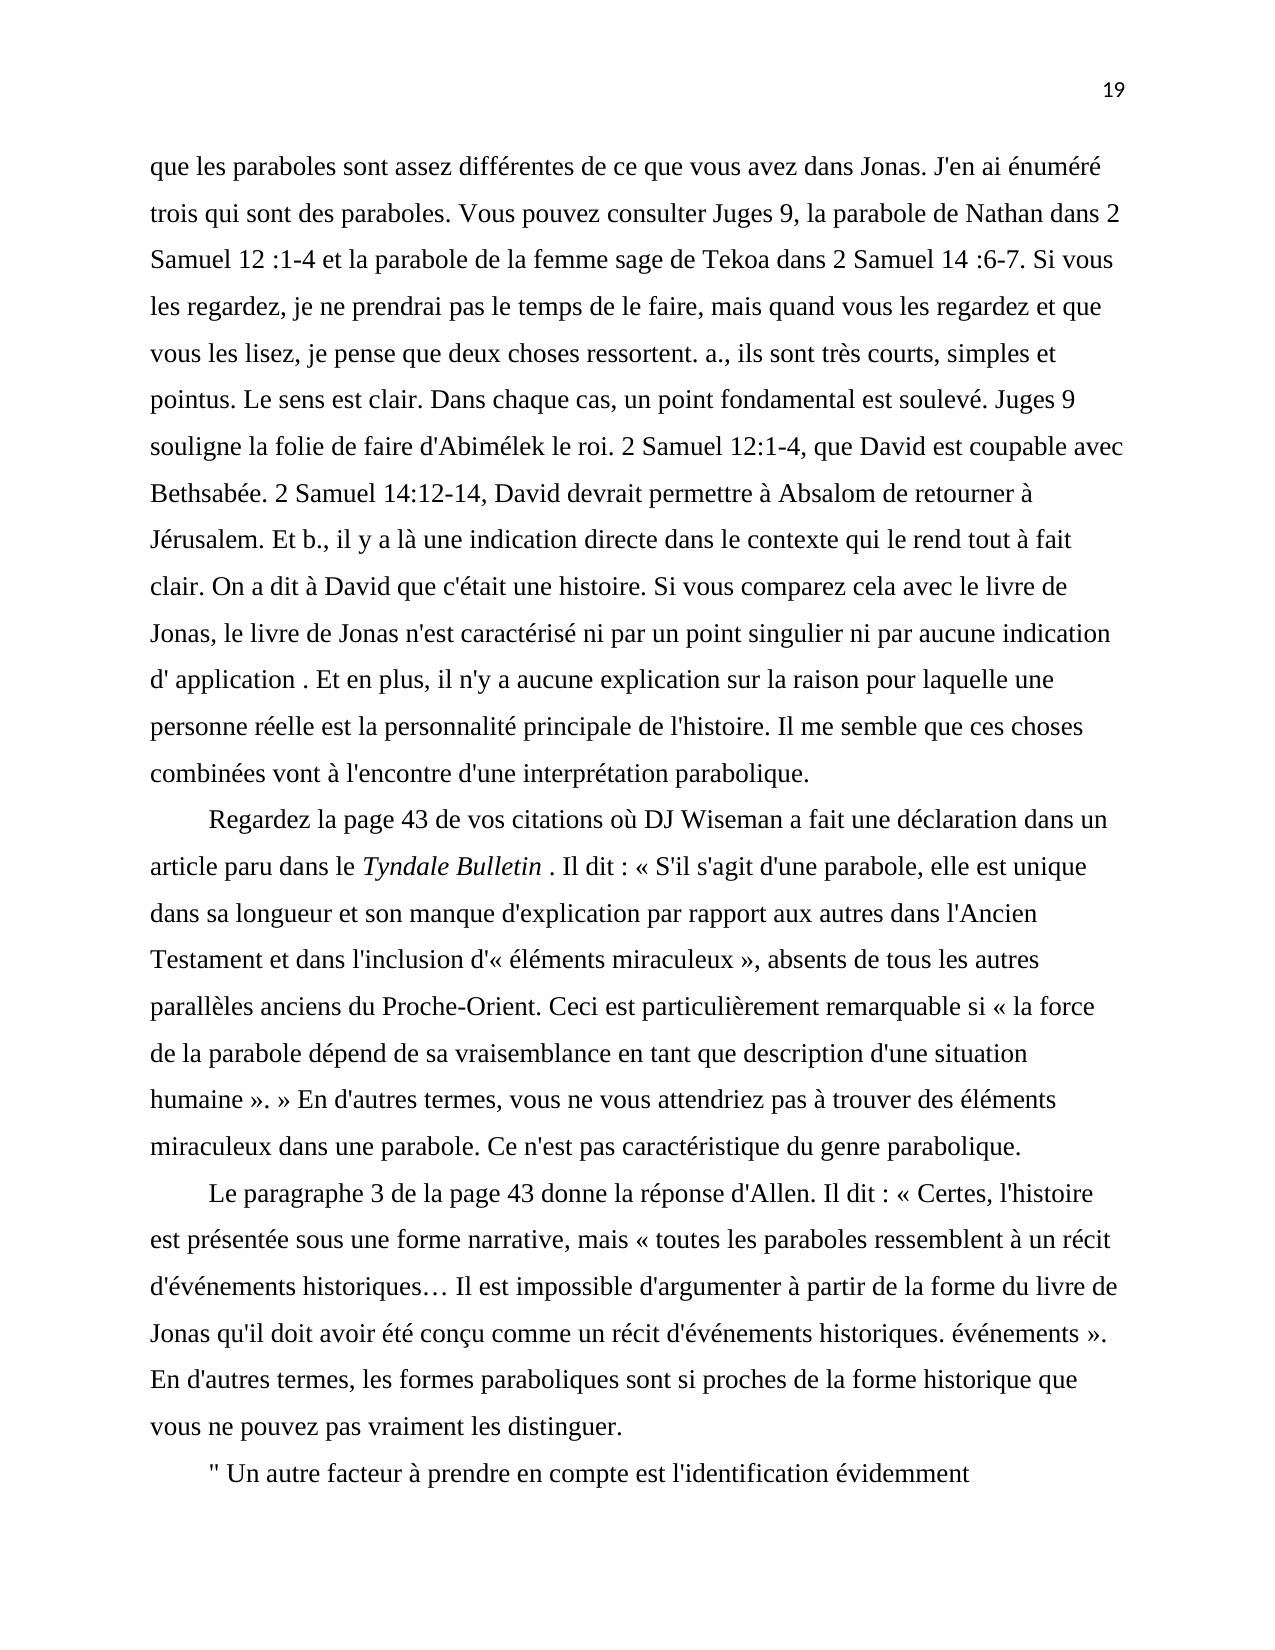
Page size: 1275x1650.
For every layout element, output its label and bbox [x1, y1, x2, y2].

text [150, 150, 1125, 1488]
